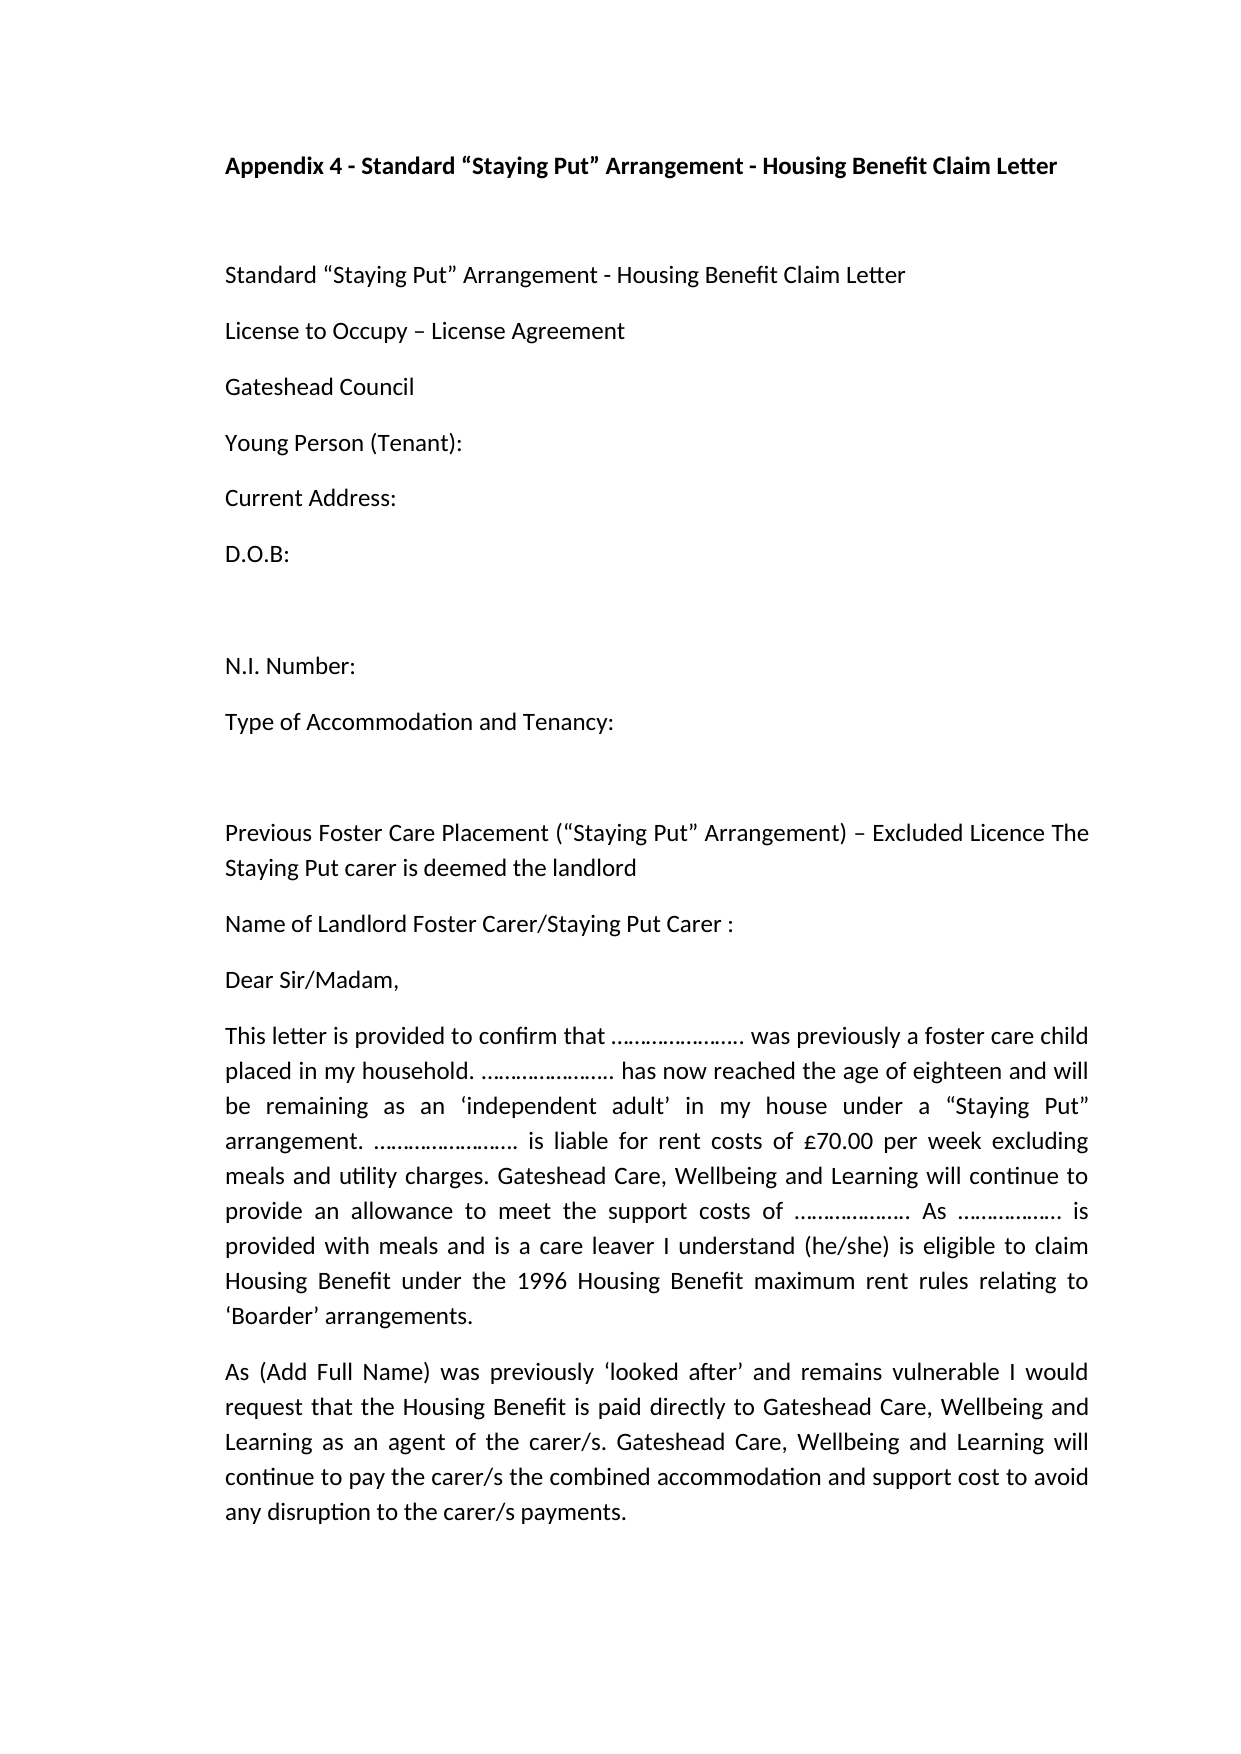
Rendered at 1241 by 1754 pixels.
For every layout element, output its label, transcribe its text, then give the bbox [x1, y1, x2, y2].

text This letter is provided to confirm that ………………….. was previously a foster care child placed in my household. ………………….. has now reached the age of eighteen and will be remaining as an ‘independent adult’ in my house under a “Staying Put” arrangement. ……………………. is liable for rent costs of £70.00 per week excluding meals and utility charges. Gateshead Care, Wellbeing and Learning will continue to provide an allowance to meet the support costs of ……………….. As ……………… is provided with meals and is a care leaver I understand (he/she) is eligible to claim Housing Benefit under the 1996 Housing Benefit maximum rent rules relating to ‘Boarder’ arrangements. [225, 1020, 1090, 1331]
text Name of Landlord Foster Carer/Staying Put Carer : [225, 908, 1090, 939]
text Appendix 4 - Standard “Staying Put” Arrangement - Housing Benefit Claim Letter [225, 150, 1090, 181]
text Gateshead Council [225, 371, 1090, 401]
text D.O.B: [225, 538, 1090, 569]
text Previous Foster Care Placement (“Staying Put” Arrangement) – Excluded Licence The Staying Put carer is deemed the landlord [225, 817, 1090, 883]
text Type of Accommodation and Tenancy: [225, 706, 1090, 736]
text Young Person (Tenant): [225, 427, 1090, 457]
text Dear Sir/Madam, [225, 964, 1090, 995]
text License to Occupy – License Agreement [225, 315, 1090, 346]
text Standard “Staying Put” Arrangement - Housing Benefit Claim Letter [225, 259, 1090, 290]
text Current Address: [225, 482, 1090, 513]
text N.I. Number: [225, 650, 1090, 681]
text As (Add Full Name) was previously ‘looked after’ and remains vulnerable I would request that the Housing Benefit is paid directly to Gateshead Care, Wellbeing and Learning as an agent of the carer/s. Gateshead Care, Wellbeing and Learning will continue to pay the carer/s the combined accommodation and support cost to avoid any disruption to the carer/s payments. [225, 1356, 1090, 1526]
